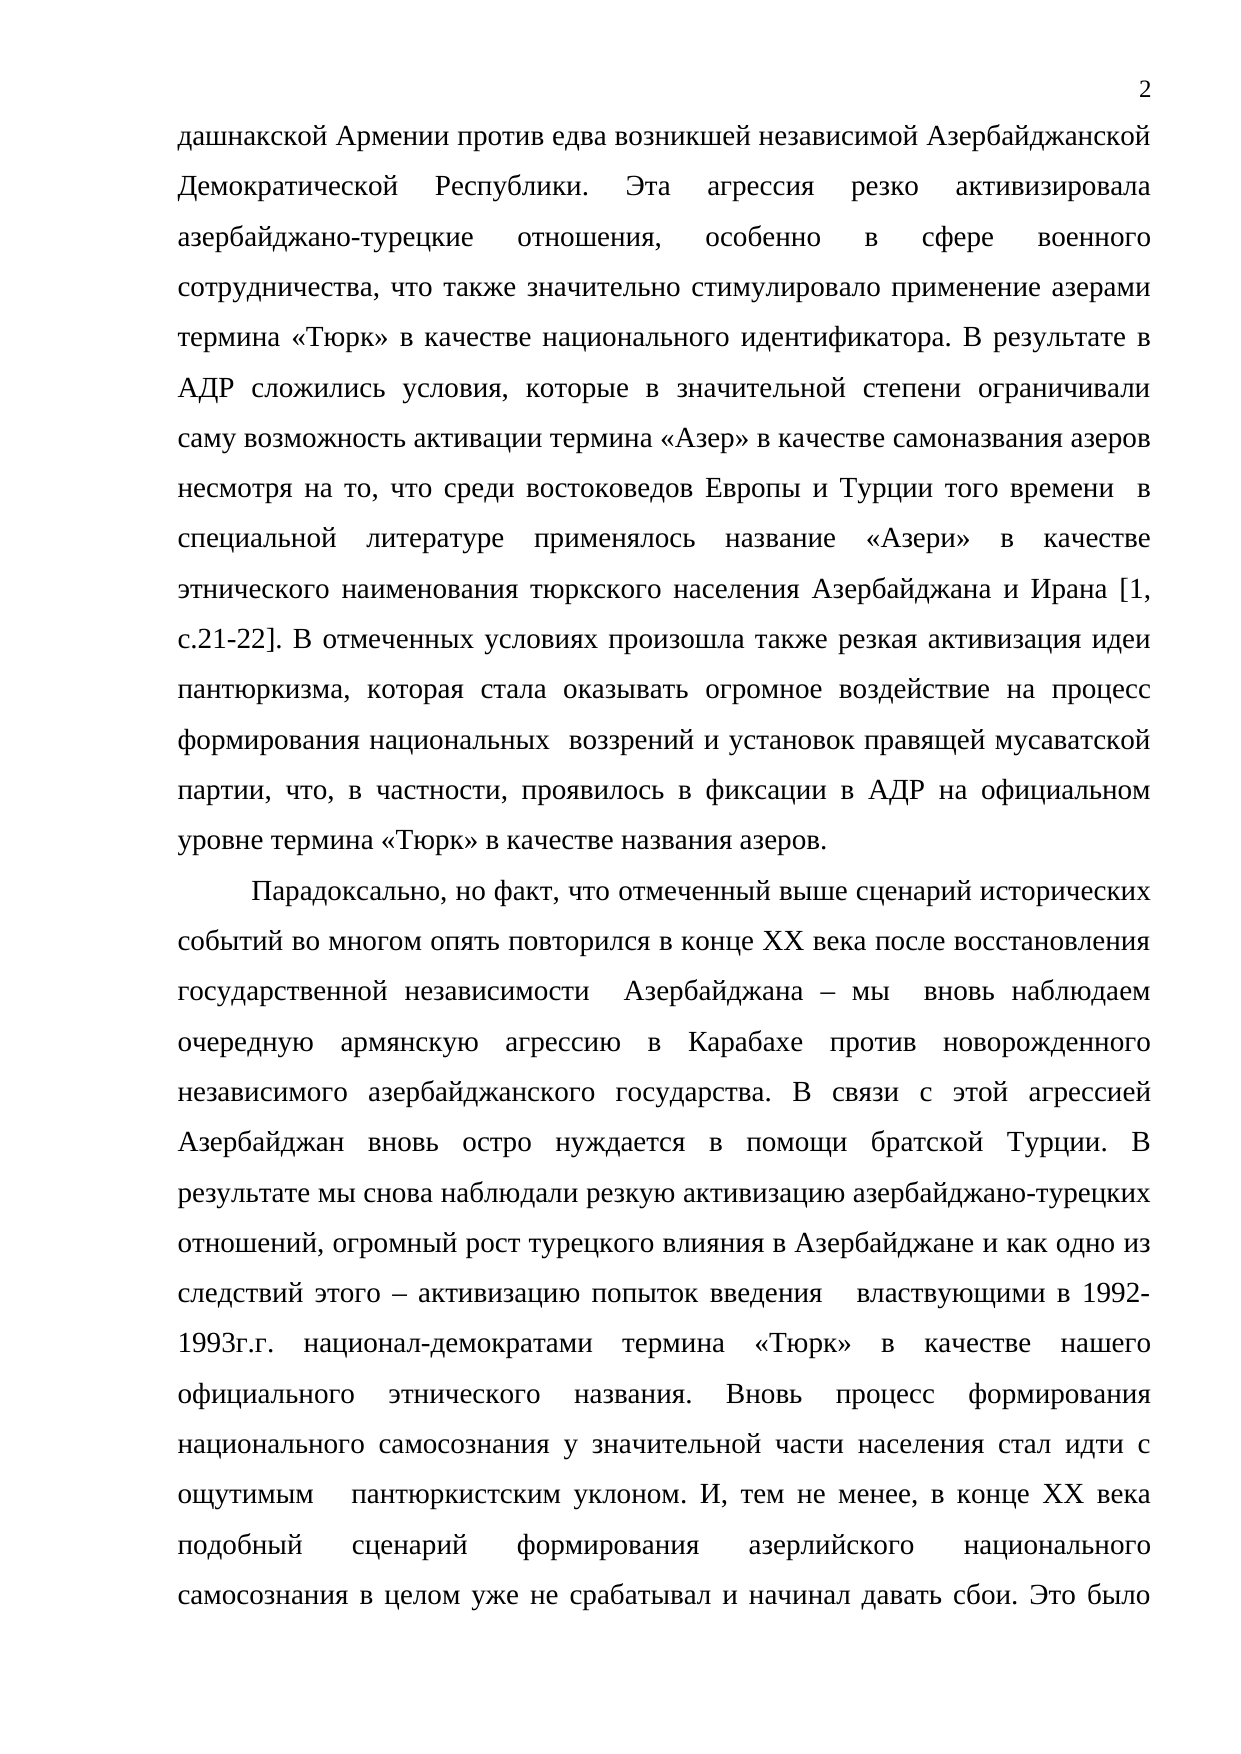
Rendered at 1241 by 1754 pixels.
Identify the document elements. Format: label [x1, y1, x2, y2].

text [177, 118, 1152, 856]
text [177, 873, 1152, 1611]
